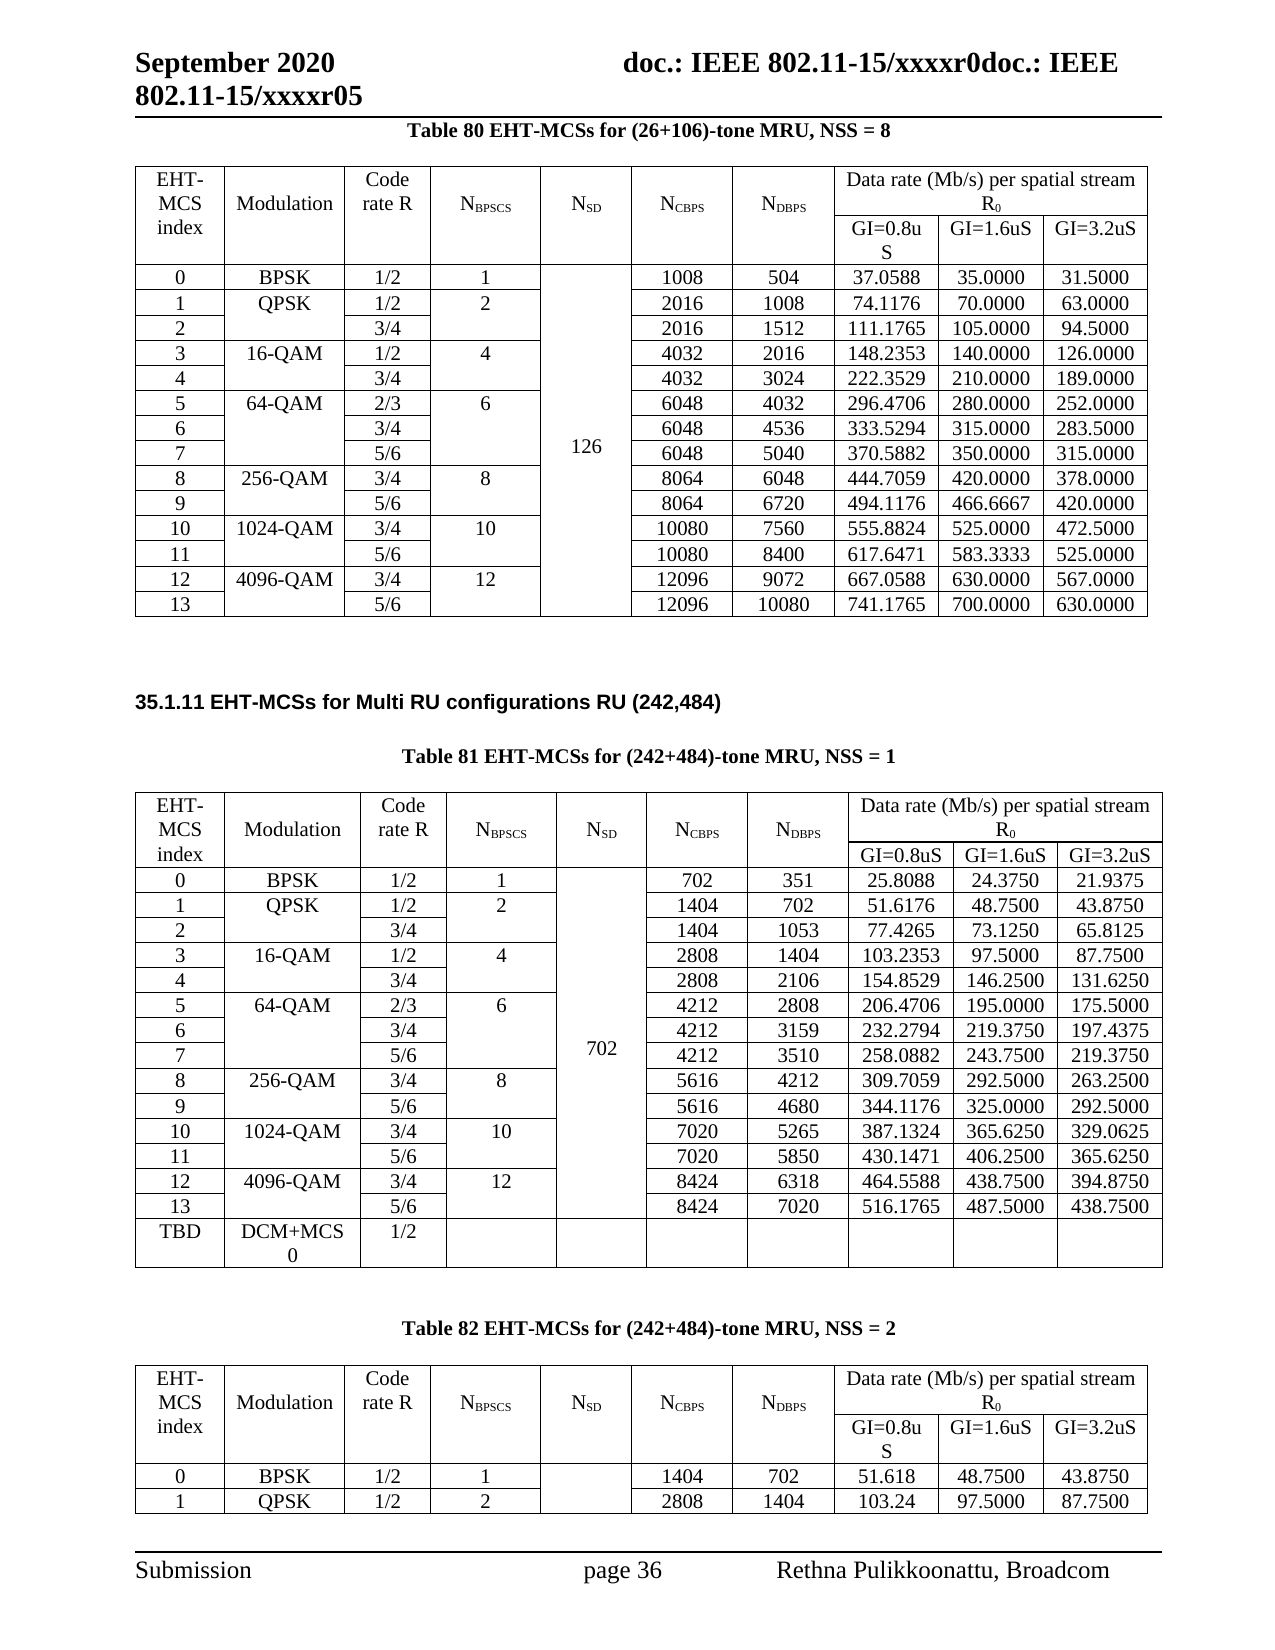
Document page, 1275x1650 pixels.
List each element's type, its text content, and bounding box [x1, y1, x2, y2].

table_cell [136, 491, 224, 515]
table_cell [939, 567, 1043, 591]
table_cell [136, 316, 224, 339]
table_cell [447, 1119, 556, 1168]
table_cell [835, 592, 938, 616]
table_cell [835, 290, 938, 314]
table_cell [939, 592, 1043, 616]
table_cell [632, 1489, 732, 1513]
text Table 82 EHT-MCSs for (242+484)-tone MRU, NSS = 2 [135, 1316, 1162, 1340]
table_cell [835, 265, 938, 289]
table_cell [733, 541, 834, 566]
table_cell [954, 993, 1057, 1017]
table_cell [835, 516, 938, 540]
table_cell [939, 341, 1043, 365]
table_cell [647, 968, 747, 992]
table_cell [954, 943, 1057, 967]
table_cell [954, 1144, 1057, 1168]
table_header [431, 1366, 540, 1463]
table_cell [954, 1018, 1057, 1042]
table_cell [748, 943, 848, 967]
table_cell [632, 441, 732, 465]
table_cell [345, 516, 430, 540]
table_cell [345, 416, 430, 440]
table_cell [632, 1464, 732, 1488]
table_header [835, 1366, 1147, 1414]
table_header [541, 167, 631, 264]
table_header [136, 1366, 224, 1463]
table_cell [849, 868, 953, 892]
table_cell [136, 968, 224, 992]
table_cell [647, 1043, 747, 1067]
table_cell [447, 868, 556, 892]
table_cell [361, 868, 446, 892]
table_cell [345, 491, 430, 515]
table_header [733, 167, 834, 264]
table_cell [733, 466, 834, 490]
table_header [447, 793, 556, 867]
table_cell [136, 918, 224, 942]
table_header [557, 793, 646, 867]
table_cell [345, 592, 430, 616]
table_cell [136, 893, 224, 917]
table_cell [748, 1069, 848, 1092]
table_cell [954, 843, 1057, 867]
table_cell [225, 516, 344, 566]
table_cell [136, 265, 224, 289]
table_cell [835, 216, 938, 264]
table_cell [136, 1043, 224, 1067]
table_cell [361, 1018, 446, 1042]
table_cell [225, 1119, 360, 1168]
subtitle EHT-MCSs for Multi RU configurations RU (242,484) [135, 690, 1162, 714]
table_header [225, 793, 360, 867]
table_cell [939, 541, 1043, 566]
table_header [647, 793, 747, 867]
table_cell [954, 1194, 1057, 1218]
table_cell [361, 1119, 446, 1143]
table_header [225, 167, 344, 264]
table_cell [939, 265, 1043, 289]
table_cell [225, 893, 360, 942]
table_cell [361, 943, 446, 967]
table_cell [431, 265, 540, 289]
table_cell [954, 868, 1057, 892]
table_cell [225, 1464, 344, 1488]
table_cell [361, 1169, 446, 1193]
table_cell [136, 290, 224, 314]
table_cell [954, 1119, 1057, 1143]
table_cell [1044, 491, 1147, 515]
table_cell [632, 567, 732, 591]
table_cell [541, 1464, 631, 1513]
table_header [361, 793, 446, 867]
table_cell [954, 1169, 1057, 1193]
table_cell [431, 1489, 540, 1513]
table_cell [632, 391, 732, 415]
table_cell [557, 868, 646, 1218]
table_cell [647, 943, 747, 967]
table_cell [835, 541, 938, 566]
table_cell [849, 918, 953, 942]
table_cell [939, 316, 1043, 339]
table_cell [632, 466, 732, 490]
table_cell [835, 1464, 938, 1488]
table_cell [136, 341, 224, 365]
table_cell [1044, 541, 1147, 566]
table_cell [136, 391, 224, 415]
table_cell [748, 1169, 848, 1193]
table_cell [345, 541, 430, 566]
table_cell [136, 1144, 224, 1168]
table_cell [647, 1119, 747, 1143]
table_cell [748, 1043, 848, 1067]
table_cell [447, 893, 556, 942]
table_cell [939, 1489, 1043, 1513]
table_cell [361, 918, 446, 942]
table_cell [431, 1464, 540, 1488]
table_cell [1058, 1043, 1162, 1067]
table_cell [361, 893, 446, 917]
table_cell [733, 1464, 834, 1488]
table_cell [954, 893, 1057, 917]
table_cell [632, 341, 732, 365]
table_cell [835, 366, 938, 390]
text Table 80 EHT-MCSs for (26+106)-tone MRU, NSS = 8 [135, 118, 1162, 142]
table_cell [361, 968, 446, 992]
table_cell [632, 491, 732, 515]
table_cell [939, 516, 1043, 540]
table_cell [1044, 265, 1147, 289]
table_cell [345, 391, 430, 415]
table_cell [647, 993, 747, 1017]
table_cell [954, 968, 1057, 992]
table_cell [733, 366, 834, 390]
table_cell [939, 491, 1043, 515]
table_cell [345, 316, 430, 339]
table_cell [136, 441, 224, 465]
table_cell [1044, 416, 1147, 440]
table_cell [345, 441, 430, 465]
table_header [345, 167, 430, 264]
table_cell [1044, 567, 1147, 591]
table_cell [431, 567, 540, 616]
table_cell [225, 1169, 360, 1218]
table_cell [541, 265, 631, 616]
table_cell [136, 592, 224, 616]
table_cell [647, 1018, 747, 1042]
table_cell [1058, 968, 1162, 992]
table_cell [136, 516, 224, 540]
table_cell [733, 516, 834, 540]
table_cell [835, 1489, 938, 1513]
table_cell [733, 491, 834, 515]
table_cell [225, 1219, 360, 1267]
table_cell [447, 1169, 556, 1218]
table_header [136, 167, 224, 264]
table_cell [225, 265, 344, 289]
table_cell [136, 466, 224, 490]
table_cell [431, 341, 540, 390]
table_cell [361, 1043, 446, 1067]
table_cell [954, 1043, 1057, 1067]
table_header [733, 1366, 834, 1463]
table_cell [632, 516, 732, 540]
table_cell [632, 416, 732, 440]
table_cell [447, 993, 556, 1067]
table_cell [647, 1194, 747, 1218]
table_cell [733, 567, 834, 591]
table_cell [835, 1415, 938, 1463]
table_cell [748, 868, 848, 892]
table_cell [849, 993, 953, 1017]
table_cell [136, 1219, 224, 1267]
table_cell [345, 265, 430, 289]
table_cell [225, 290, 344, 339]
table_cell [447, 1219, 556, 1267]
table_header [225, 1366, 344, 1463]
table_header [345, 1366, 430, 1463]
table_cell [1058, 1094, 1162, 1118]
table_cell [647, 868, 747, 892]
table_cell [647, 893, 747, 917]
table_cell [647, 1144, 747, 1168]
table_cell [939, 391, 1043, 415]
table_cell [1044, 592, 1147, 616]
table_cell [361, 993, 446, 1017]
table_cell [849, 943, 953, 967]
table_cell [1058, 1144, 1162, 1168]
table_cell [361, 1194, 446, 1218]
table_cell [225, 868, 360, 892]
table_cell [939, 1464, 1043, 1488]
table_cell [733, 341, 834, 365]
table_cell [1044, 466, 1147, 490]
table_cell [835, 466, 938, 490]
text Table 81 EHT-MCSs for (242+484)-tone MRU, NSS = 1 [135, 744, 1162, 768]
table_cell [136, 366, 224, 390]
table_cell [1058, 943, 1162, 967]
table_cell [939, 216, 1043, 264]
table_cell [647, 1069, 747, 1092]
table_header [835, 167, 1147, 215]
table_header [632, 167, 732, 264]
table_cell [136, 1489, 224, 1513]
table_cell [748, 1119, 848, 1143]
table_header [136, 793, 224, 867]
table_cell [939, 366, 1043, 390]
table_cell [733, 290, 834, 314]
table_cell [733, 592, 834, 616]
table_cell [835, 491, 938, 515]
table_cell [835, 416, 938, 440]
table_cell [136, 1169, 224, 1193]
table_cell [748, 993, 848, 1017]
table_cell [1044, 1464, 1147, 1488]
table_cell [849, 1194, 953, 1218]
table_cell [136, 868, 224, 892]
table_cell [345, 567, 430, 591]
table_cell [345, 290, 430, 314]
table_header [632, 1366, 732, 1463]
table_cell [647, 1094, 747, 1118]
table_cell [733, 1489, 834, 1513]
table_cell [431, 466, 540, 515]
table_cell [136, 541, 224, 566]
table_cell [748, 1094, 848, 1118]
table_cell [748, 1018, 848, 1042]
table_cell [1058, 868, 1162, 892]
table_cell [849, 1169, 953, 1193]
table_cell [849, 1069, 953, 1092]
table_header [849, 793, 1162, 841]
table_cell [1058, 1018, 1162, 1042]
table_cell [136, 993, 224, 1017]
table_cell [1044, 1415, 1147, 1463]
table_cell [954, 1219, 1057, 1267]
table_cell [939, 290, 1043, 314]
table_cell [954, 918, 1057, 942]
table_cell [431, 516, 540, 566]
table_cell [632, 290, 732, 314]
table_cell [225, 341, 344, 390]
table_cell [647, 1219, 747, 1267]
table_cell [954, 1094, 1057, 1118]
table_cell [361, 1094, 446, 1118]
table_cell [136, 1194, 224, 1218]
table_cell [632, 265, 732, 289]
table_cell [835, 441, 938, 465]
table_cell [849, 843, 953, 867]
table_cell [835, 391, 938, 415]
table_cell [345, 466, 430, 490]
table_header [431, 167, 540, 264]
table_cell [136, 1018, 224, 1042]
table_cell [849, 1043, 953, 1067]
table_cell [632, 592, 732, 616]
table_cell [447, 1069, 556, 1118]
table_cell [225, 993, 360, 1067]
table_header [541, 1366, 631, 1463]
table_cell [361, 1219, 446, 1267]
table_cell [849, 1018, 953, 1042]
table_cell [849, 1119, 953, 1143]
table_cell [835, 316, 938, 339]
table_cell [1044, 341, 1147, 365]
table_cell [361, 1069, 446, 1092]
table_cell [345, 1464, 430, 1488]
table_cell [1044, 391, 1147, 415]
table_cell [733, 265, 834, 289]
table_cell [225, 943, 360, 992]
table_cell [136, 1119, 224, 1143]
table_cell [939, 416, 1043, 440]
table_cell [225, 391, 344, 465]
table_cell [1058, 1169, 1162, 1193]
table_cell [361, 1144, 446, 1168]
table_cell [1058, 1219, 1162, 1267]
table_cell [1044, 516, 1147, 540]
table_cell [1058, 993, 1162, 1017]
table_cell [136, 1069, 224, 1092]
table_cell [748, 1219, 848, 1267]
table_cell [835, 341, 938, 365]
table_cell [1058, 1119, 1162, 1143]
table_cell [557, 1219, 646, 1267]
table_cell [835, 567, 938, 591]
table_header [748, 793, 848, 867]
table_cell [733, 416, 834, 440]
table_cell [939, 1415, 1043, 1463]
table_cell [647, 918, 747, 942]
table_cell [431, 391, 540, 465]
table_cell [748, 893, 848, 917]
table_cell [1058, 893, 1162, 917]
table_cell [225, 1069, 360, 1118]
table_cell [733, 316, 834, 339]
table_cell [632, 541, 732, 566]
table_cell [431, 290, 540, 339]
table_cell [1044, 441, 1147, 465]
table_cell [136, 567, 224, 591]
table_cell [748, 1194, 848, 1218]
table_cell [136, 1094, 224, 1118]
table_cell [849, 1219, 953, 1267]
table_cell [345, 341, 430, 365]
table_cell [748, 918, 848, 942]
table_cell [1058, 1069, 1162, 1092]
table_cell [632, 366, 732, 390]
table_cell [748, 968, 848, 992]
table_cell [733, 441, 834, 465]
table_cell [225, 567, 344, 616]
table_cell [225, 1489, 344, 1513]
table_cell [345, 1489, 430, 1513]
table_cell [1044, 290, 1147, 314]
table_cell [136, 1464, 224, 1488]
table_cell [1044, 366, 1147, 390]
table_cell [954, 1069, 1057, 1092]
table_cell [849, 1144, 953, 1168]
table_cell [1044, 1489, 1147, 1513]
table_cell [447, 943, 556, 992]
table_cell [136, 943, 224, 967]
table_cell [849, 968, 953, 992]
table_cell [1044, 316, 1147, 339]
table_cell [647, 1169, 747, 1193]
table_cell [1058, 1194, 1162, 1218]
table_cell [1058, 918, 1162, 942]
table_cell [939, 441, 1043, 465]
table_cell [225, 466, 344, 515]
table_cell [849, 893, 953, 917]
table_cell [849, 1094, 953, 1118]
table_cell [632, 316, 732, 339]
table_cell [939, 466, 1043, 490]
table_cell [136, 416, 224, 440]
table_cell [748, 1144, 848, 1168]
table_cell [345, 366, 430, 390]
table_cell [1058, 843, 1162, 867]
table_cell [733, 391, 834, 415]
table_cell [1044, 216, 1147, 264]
